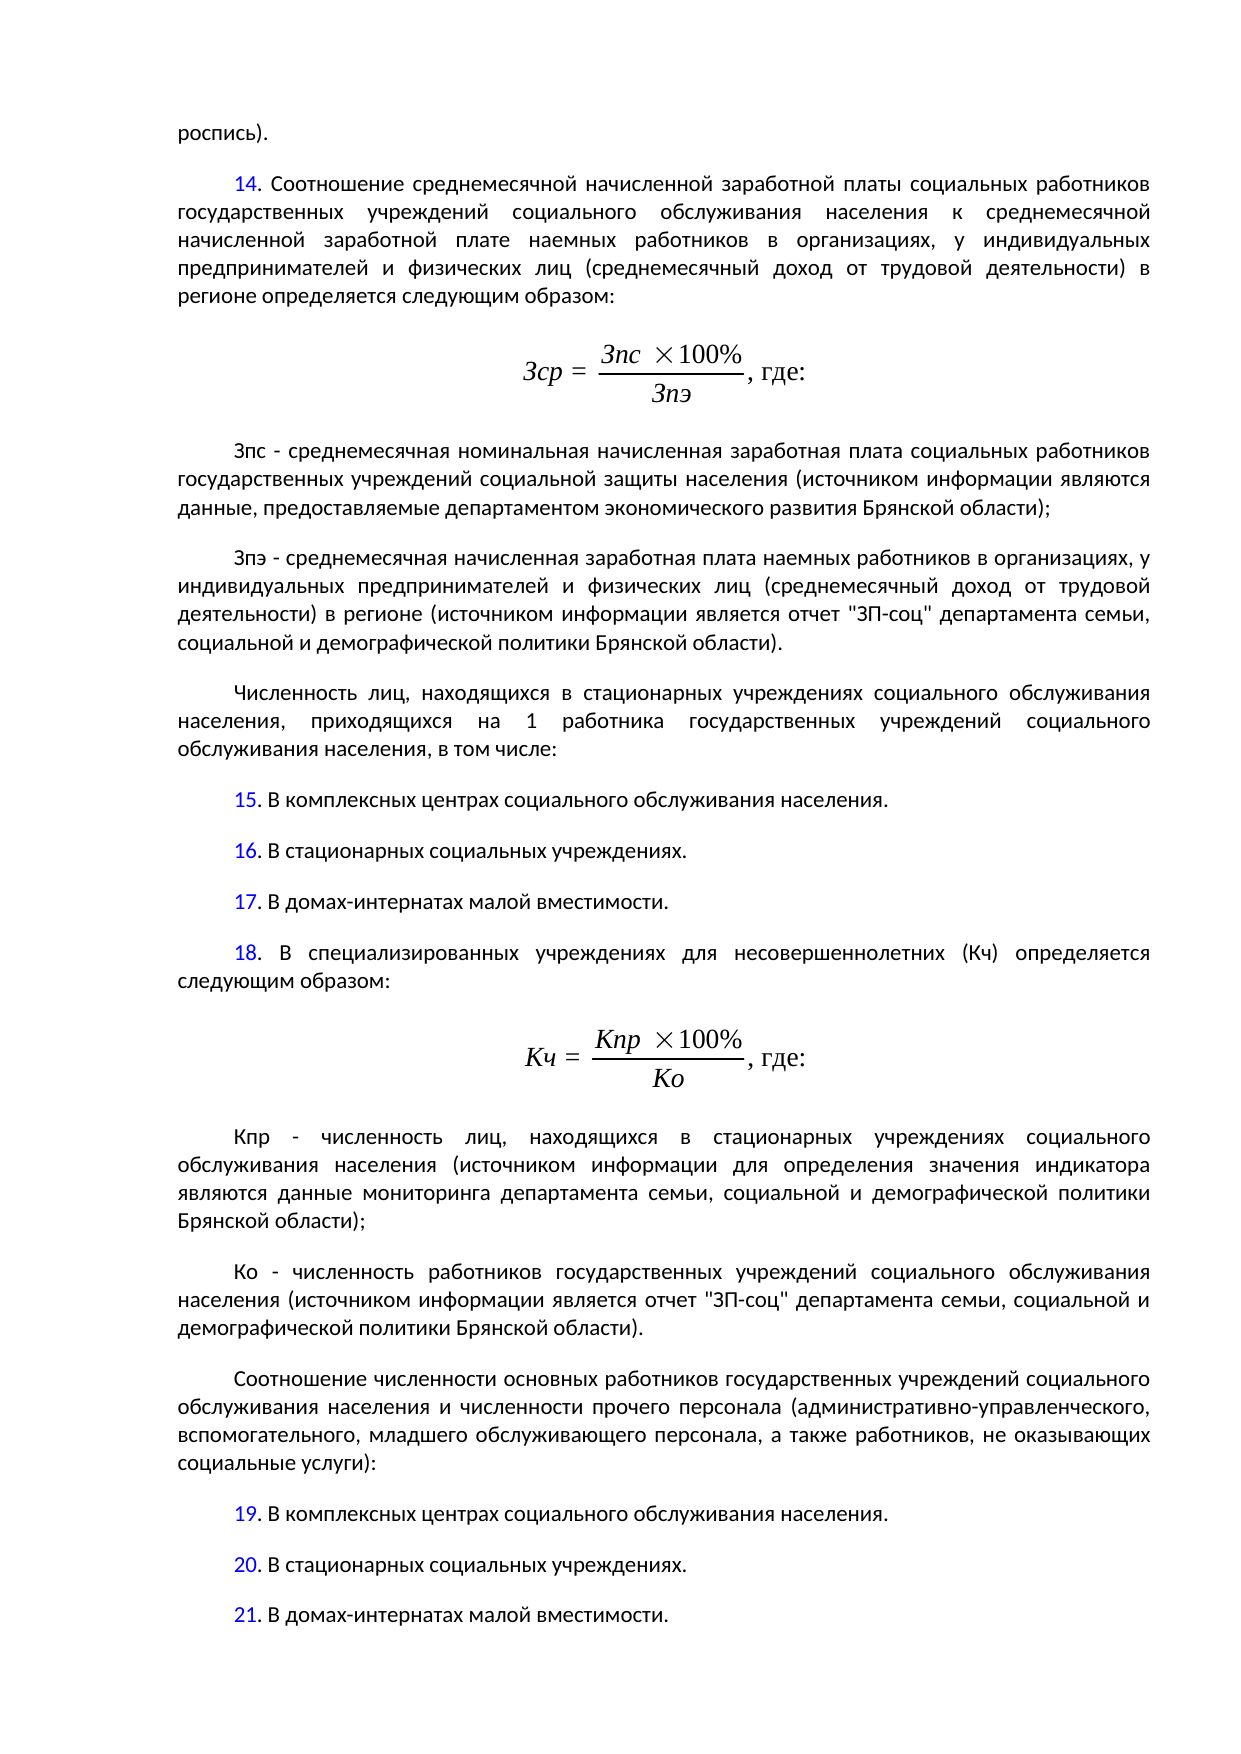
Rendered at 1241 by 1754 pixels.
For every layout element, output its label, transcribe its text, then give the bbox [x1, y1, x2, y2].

text Кпр - численность лиц, находящихся в стационарных учреждениях социального обслуживания населения (источником информации для определения значения индикатора являются данные мониторинга департамента семьи, социальной и демографической политики Брянской области); [177, 1122, 1152, 1234]
text Соотношение численности основных работников государственных учреждений социального обслуживания населения и численности прочего персонала (административно-управленческого, вспомогательного, младшего обслуживающего персонала, а также работников, не оказывающих социальные услуги): [177, 1364, 1152, 1476]
text 20. В стационарных социальных учреждениях. [177, 1550, 1152, 1578]
text 19. В комплексных центрах социального обслуживания населения. [177, 1499, 1152, 1527]
text Ко - численность работников государственных учреждений социального обслуживания населения (источником информации является отчет "ЗП-соц" департамента семьи, социальной и демографической политики Брянской области). [177, 1257, 1152, 1341]
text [177, 118, 1152, 146]
text 14. Соотношение среднемесячной начисленной заработной платы социальных работников государственных учреждений социального обслуживания населения к среднемесячной начисленной заработной плате наемных работников в организациях, у индивидуальных предпринимателей и физических лиц (среднемесячный доход от трудовой деятельности) в регионе определяется следующим образом: [177, 169, 1152, 309]
text 16. В стационарных социальных учреждениях. [177, 836, 1152, 864]
text 21. В домах-интернатах малой вместимости. [177, 1601, 1152, 1629]
text Зпс - среднемесячная номинальная начисленная заработная плата социальных работников государственных учреждений социальной защиты населения (источником информации являются данные, предоставляемые департаментом экономического развития Брянской области); [177, 437, 1152, 521]
text 15. В комплексных центрах социального обслуживания населения. [177, 786, 1152, 813]
text Зпэ - среднемесячная начисленная заработная плата наемных работников в организациях, у индивидуальных предпринимателей и физических лиц (среднемесячный доход от трудовой деятельности) в регионе (источником информации является отчет "ЗП-соц" департамента семьи, социальной и демографической политики Брянской области). [177, 543, 1152, 656]
text 18. В специализированных учреждениях для несовершеннолетних (Кч) определяется следующим образом: [177, 938, 1152, 994]
text 17. В домах-интернатах малой вместимости. [177, 887, 1152, 915]
text Численность лиц, находящихся в стационарных учреждениях социального обслуживания населения, приходящихся на 1 работника государственных учреждений социального обслуживания населения, в том числе: [177, 678, 1152, 763]
